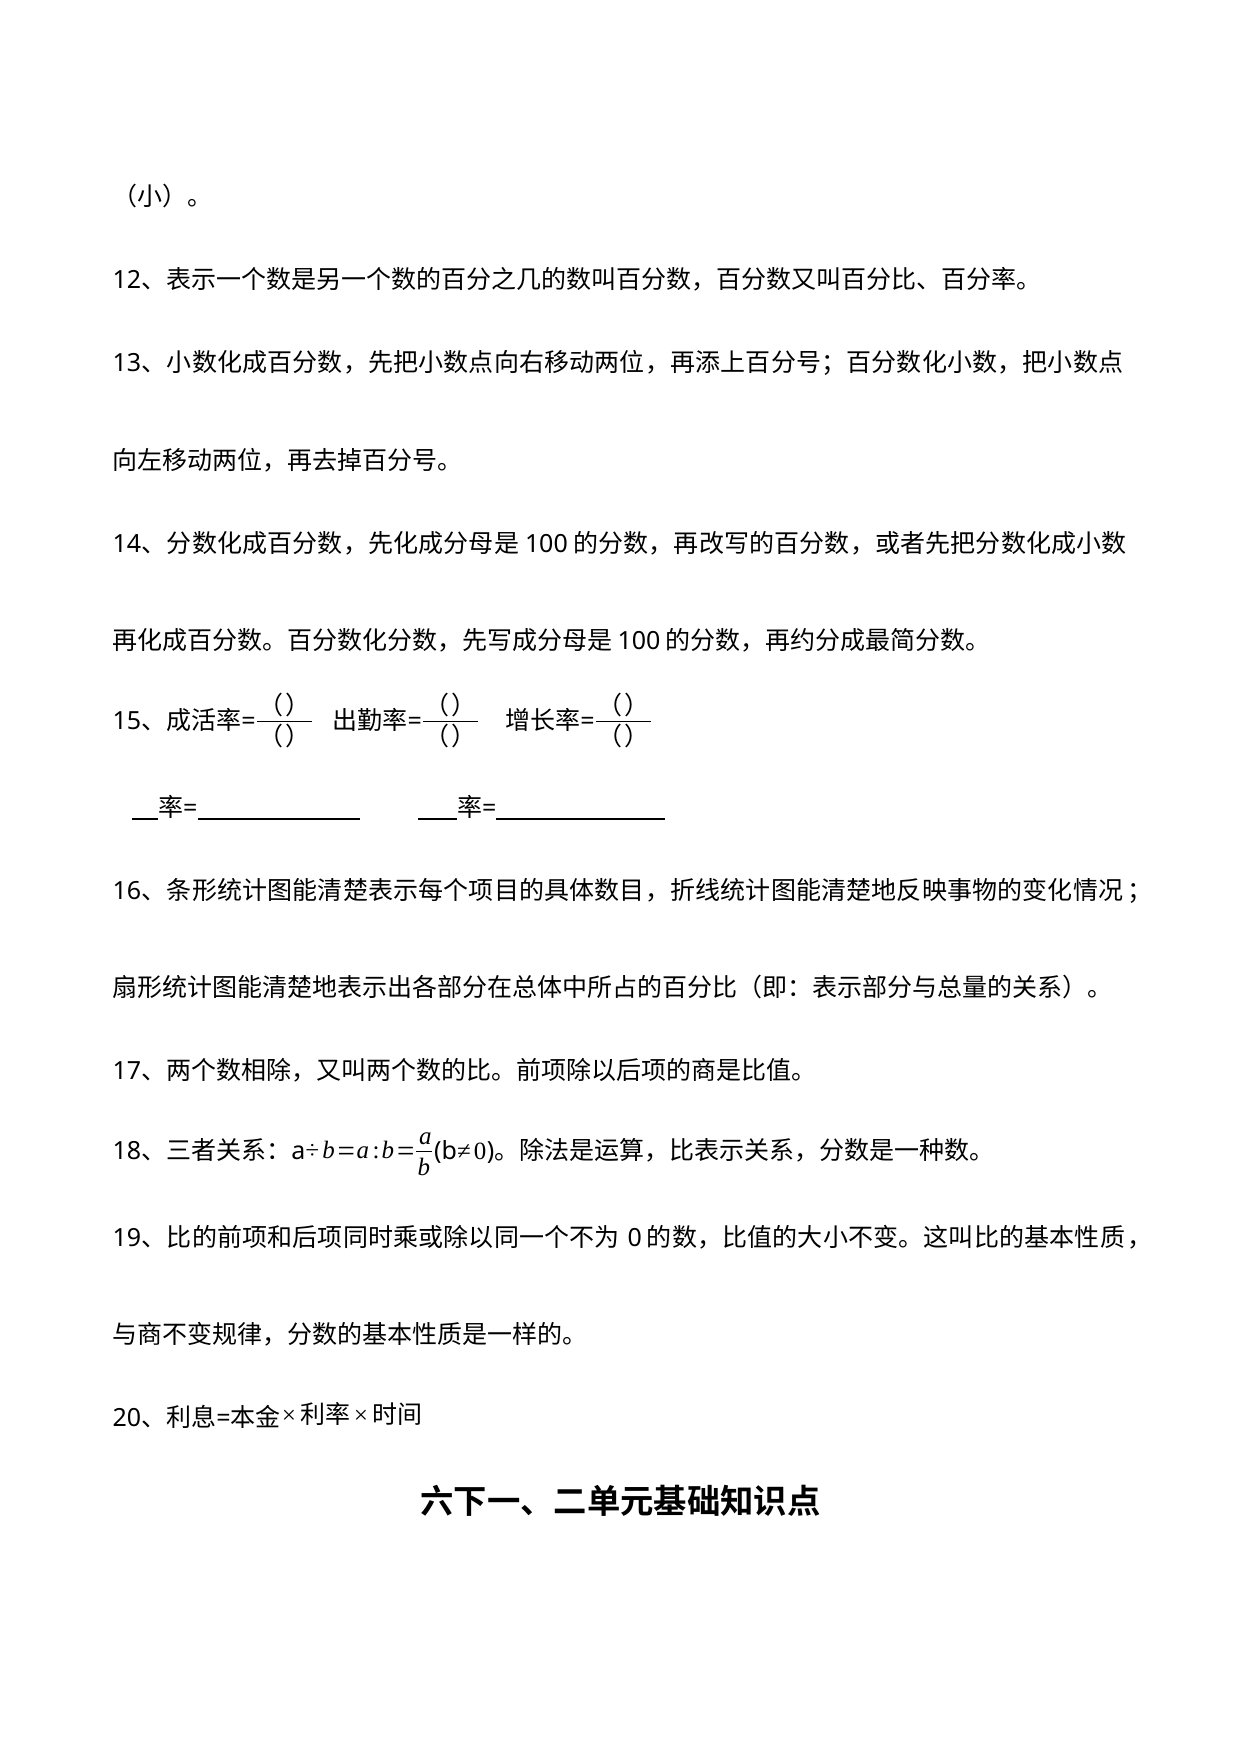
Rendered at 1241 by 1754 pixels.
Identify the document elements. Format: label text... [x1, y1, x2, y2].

text 13、小数化成百分数，先把小数点向右移动两位，再添上百分号；百分数化小数，把小数点向左移动两位，再去掉百分号。 [112, 328, 1128, 491]
text 12、表示一个数是另一个数的百分之几的数叫百分数，百分数又叫百分比、百分率。 [112, 245, 1128, 310]
text 14、分数化成百分数，先化成分母是100的分数，再改写的百分数，或者先把分数化成小数再化成百分数。百分数化分数，先写成分母是100的分数，再约分成最简分数。 [112, 509, 1128, 671]
text 20、利息=本金 [112, 1383, 1128, 1448]
text 率= 率= [112, 773, 1128, 838]
text 六下一、二单元基础知识点 [112, 1466, 1128, 1531]
text 17、两个数相除，又叫两个数的比。前项除以后项的商是比值。 [112, 1036, 1128, 1101]
text 18、三者关系：a(b)。除法是运算，比表示关系，分数是一种数。 [112, 1119, 1128, 1184]
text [112, 162, 1128, 227]
text 19、比的前项和后项同时乘或除以同一个不为0的数，比值的大小不变。这叫比的基本性质，与商不变规律，分数的基本性质是一样的。 [112, 1203, 1128, 1365]
text 16、条形统计图能清楚表示每个项目的具体数目，折线统计图能清楚地反映事物的变化情况；扇形统计图能清楚地表示出各部分在总体中所占的百分比（即：表示部分与总量的关系）。 [112, 856, 1128, 1018]
text 15、成活率= 出勤率= 增长率= [112, 689, 1128, 754]
